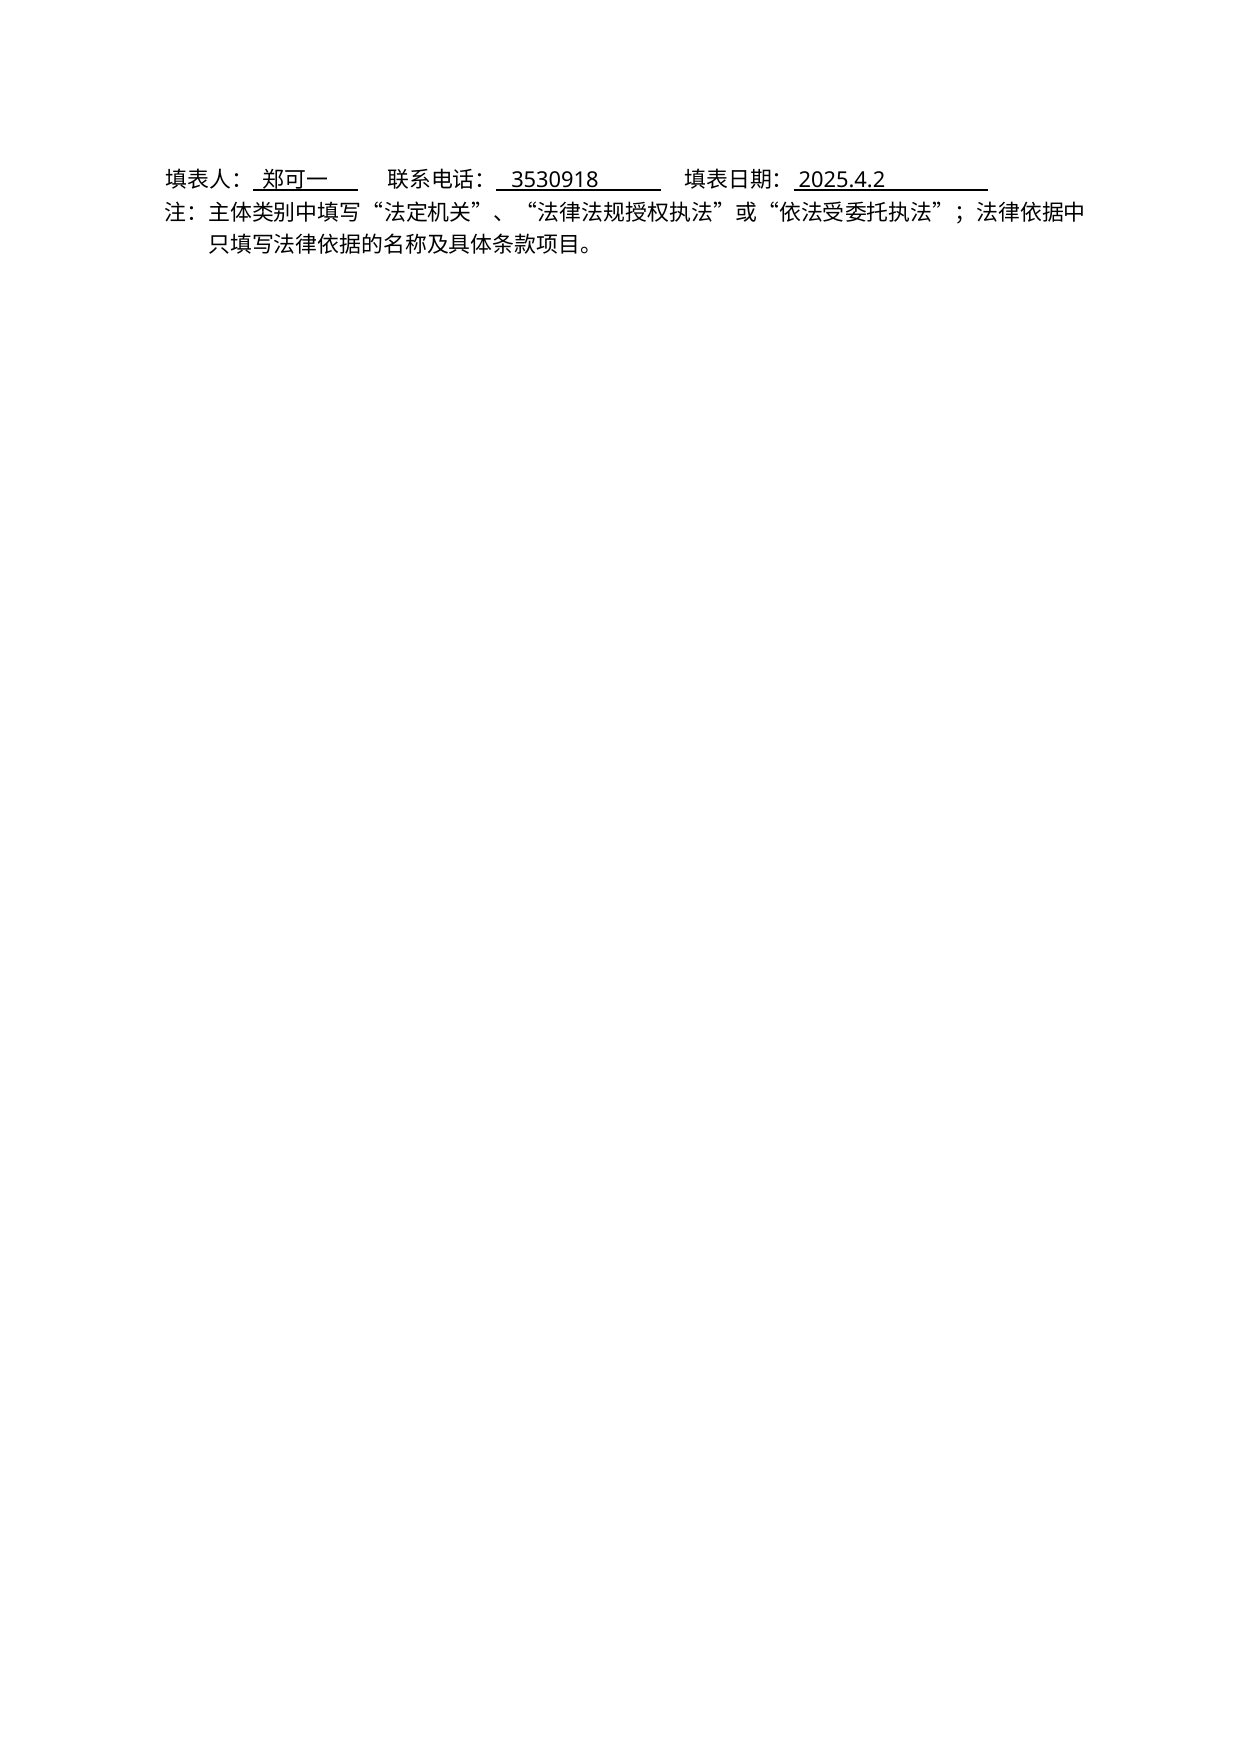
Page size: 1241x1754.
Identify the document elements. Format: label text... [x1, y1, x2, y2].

text 注：主体类别中填写“法定机关”、“法律法规授权执法”或“依法受委托执法”；法律依据中只填写法律依据的名称及具体条款项目。 [164, 194, 1087, 259]
text 填表人： 郑可一 联系电话： 3530918 填表日期： 2025.4.2 [165, 162, 1087, 194]
